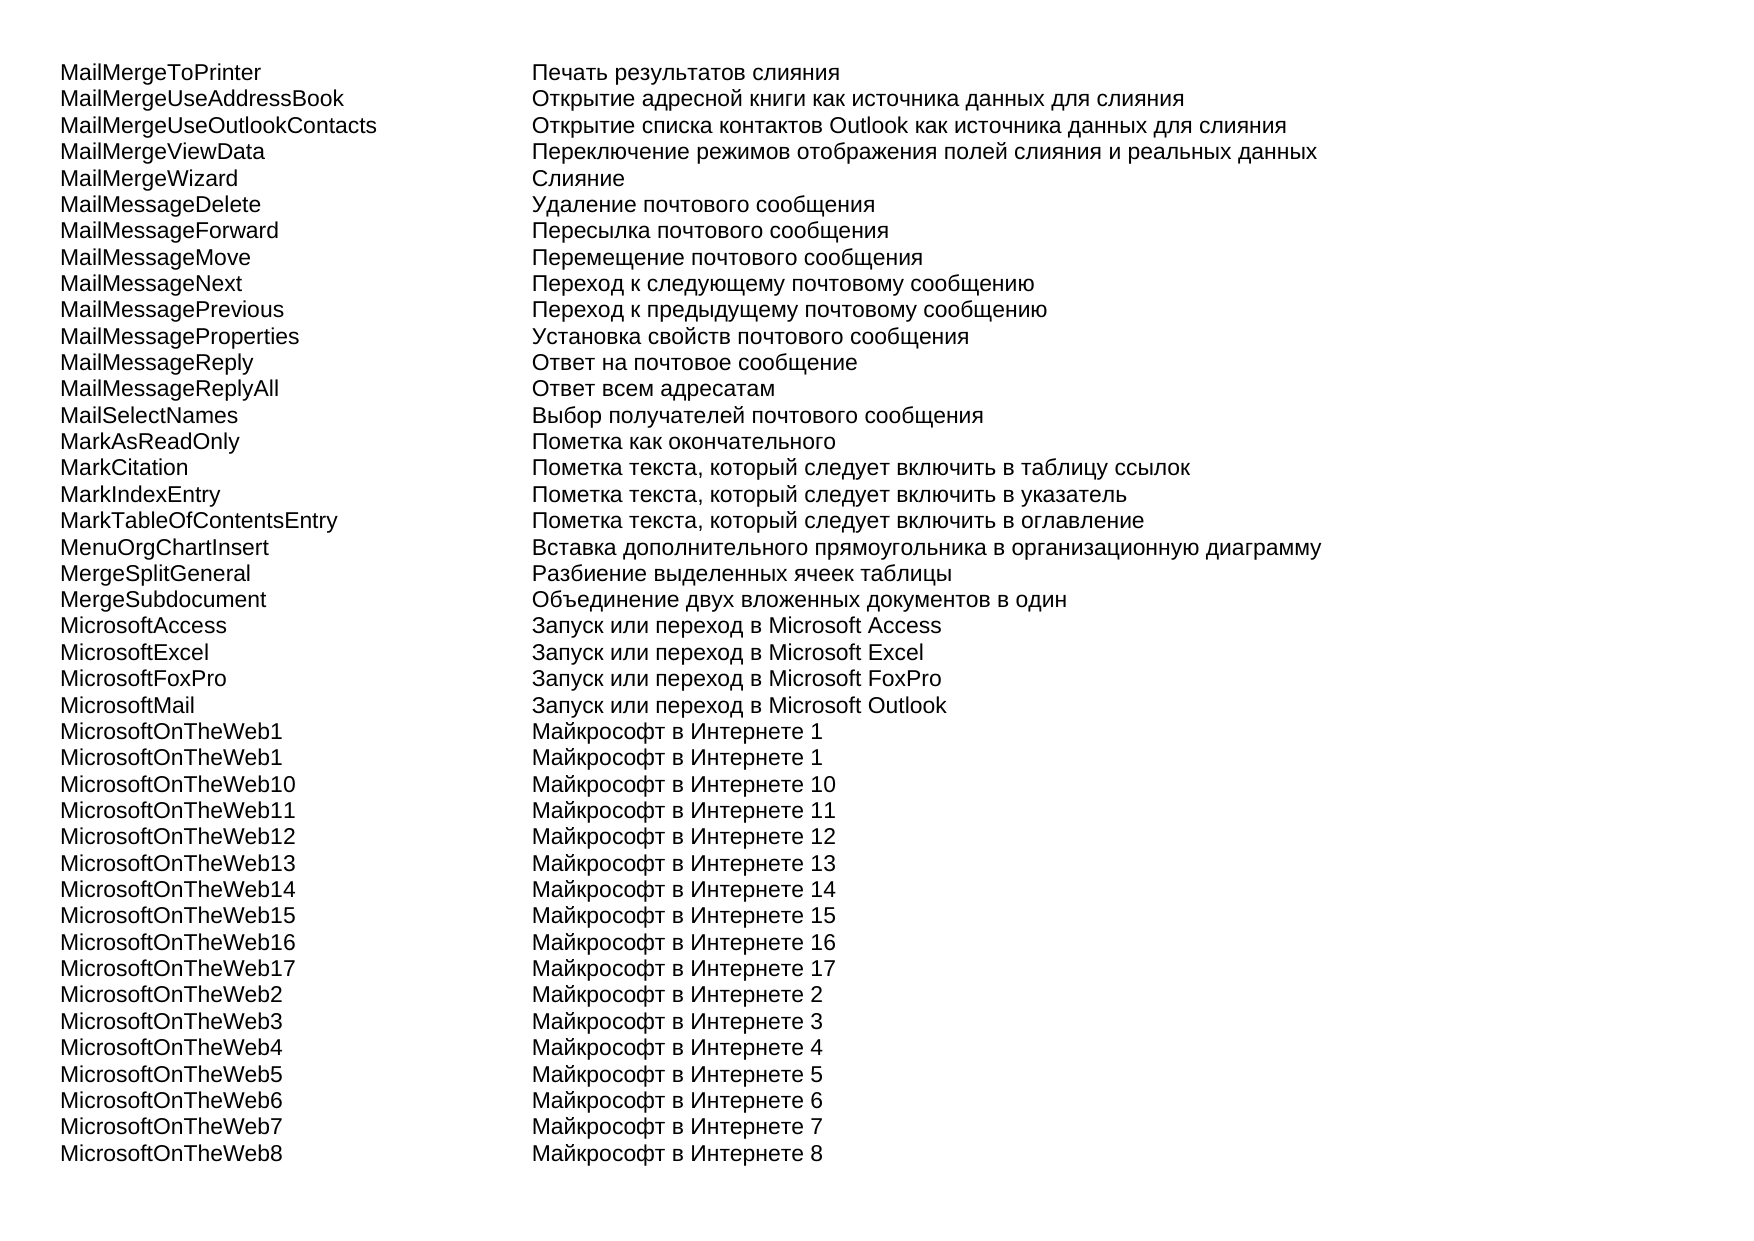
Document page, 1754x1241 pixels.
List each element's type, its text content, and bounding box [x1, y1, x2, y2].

text MailMergeViewData Переключение режимов отображения полей слияния и реальных данных [60, 138, 1695, 164]
text MicrosoftOnTheWeb3 Майкрософт в Интернете 3 [60, 1008, 1695, 1034]
text MicrosoftOnTheWeb13 Майкрософт в Интернете 13 [60, 850, 1695, 876]
text MicrosoftOnTheWeb1 Майкрософт в Интернете 1 [60, 744, 1695, 771]
text MicrosoftOnTheWeb6 Майкрософт в Интернете 6 [60, 1087, 1695, 1113]
text MarkTableOfContentsEntry Пометка текста, который следует включить в оглавление [60, 507, 1695, 533]
text MergeSplitGeneral Разбиение выделенных ячеек таблицы [60, 560, 1695, 586]
text MicrosoftOnTheWeb1 Майкрософт в Интернете 1 [60, 718, 1695, 744]
text MailMessageReplyAll Ответ всем адресатам [60, 375, 1695, 402]
text MicrosoftOnTheWeb10 Майкрософт в Интернете 10 [60, 771, 1695, 797]
text MicrosoftFoxPro Запуск или переход в Microsoft FoxPro [60, 665, 1695, 692]
text MicrosoftOnTheWeb5 Майкрософт в Интернете 5 [60, 1061, 1695, 1087]
text MailMergeUseOutlookContacts Открытие списка контактов Outlook как источника данных для слияния [60, 112, 1695, 138]
text MailMergeToPrinter Печать результатов слияния [60, 59, 1695, 85]
text MicrosoftOnTheWeb16 Майкрософт в Интернете 16 [60, 929, 1695, 955]
text MicrosoftOnTheWeb14 Майкрософт в Интернете 14 [60, 876, 1695, 902]
text MicrosoftOnTheWeb17 Майкрософт в Интернете 17 [60, 955, 1695, 981]
text MicrosoftOnTheWeb7 Майкрософт в Интернете 7 [60, 1113, 1695, 1139]
text MicrosoftOnTheWeb4 Майкрософт в Интернете 4 [60, 1034, 1695, 1061]
text MailMessageMove Перемещение почтового сообщения [60, 243, 1695, 270]
text MergeSubdocument Объединение двух вложенных документов в один [60, 586, 1695, 612]
text MicrosoftOnTheWeb8 Майкрософт в Интернете 8 [60, 1139, 1695, 1166]
text MailMessagePrevious Переход к предыдущему почтовому сообщению [60, 296, 1695, 323]
text MicrosoftOnTheWeb15 Майкрософт в Интернете 15 [60, 902, 1695, 929]
text MailMergeUseAddressBook Открытие адресной книги как источника данных для слияния [60, 85, 1695, 112]
text MicrosoftAccess Запуск или переход в Microsoft Access [60, 612, 1695, 639]
text MailMessageNext Переход к следующему почтовому сообщению [60, 270, 1695, 296]
text MailMergeWizard Слияние [60, 164, 1695, 191]
text MarkCitation Пометка текста, который следует включить в таблицу ссылок [60, 454, 1695, 481]
text MailMessageDelete Удаление почтового сообщения [60, 191, 1695, 217]
text MicrosoftOnTheWeb12 Майкрософт в Интернете 12 [60, 823, 1695, 850]
text MicrosoftExcel Запуск или переход в Microsoft Excel [60, 639, 1695, 665]
text MicrosoftMail Запуск или переход в Microsoft Outlook [60, 692, 1695, 718]
text MailMessageReply Ответ на почтовое сообщение [60, 349, 1695, 375]
text MailSelectNames Выбор получателей почтового сообщения [60, 402, 1695, 428]
text MenuOrgChartInsert Вставка дополнительного прямоугольника в организационную диаграмму [60, 533, 1695, 560]
text MarkAsReadOnly Пометка как окончательного [60, 428, 1695, 454]
text MicrosoftOnTheWeb2 Майкрософт в Интернете 2 [60, 981, 1695, 1008]
text MailMessageProperties Установка свойств почтового сообщения [60, 323, 1695, 349]
text MailMessageForward Пересылка почтового сообщения [60, 217, 1695, 243]
text MarkIndexEntry Пометка текста, который следует включить в указатель [60, 481, 1695, 507]
text MicrosoftOnTheWeb11 Майкрософт в Интернете 11 [60, 797, 1695, 823]
